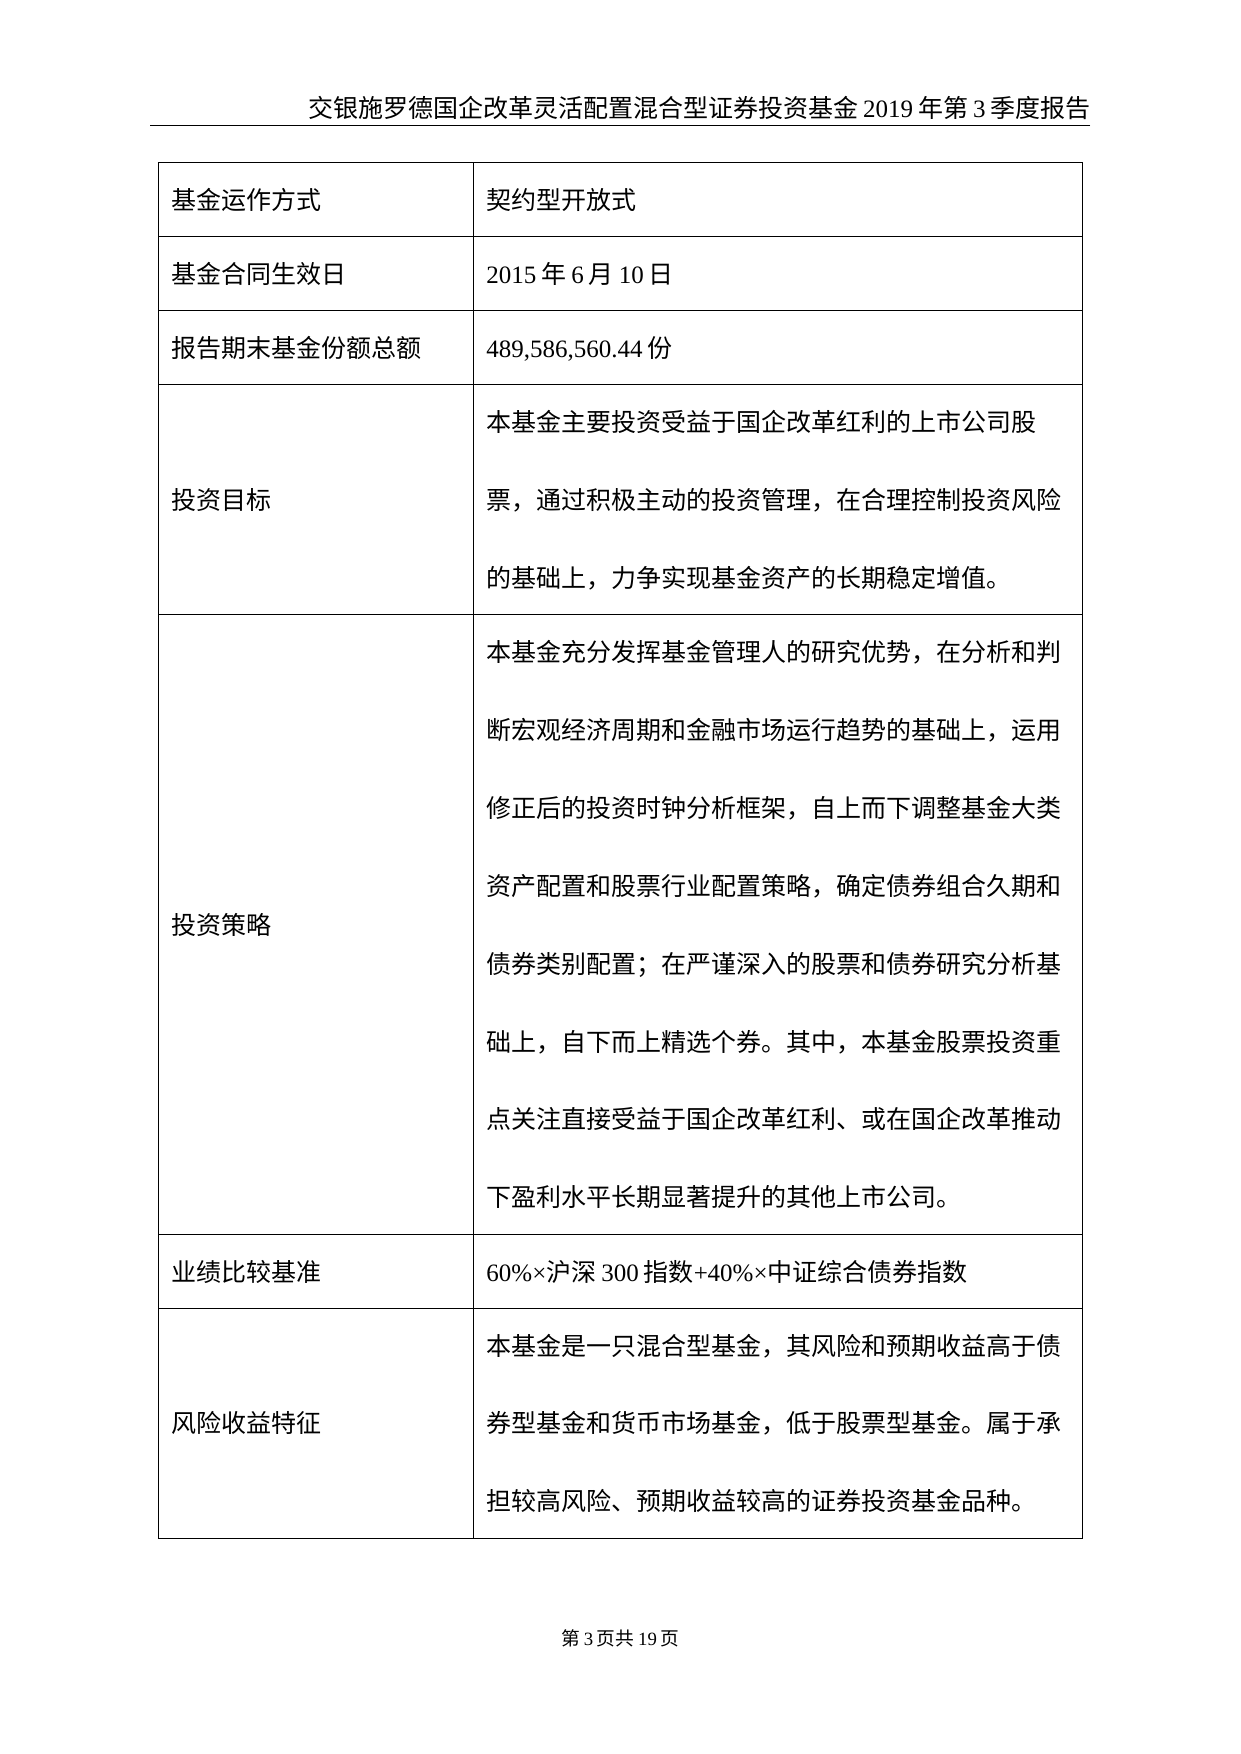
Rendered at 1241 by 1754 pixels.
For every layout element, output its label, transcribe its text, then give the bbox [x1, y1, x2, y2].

table_cell 489,586,560.44份 [474, 311, 1082, 384]
table_cell 报告期末基金份额总额 [159, 311, 473, 384]
table_cell 本基金充分发挥基金管理人的研究优势，在分析和判断宏观经济周期和金融市场运行趋势的基础上，运用修正后的投资时钟分析框架，自上而下调整基金大类资产配置和股票行业配置策略，确定债券组合久期和债券类别配置；在严谨深入的股票和债券研究分析基础上，自下而上精选个券。其中，本基金股票投资重点关注直接受益于国企改革红利、或在国企改革推动下盈利水平长期显著提升的其他上市公司。 [474, 615, 1082, 1233]
table_cell 投资目标 [159, 385, 473, 614]
table_cell 业绩比较基准 [159, 1235, 473, 1308]
table_cell 本基金是一只混合型基金，其风险和预期收益高于债券型基金和货币市场基金，低于股票型基金。属于承担较高风险、预期收益较高的证券投资基金品种。 [474, 1309, 1082, 1537]
table_cell 60%×沪深300指数+40%×中证综合债券指数 [474, 1235, 1082, 1308]
table_cell 投资策略 [159, 615, 473, 1233]
table_cell 基金合同生效日 [159, 237, 473, 310]
table_cell 风险收益特征 [159, 1309, 473, 1537]
table_cell 2015年6月10日 [474, 237, 1082, 310]
table_cell 本基金主要投资受益于国企改革红利的上市公司股票，通过积极主动的投资管理，在合理控制投资风险的基础上，力争实现基金资产的长期稳定增值。 [474, 385, 1082, 614]
table_cell 契约型开放式 [474, 163, 1082, 236]
table_cell 基金运作方式 [159, 163, 473, 236]
